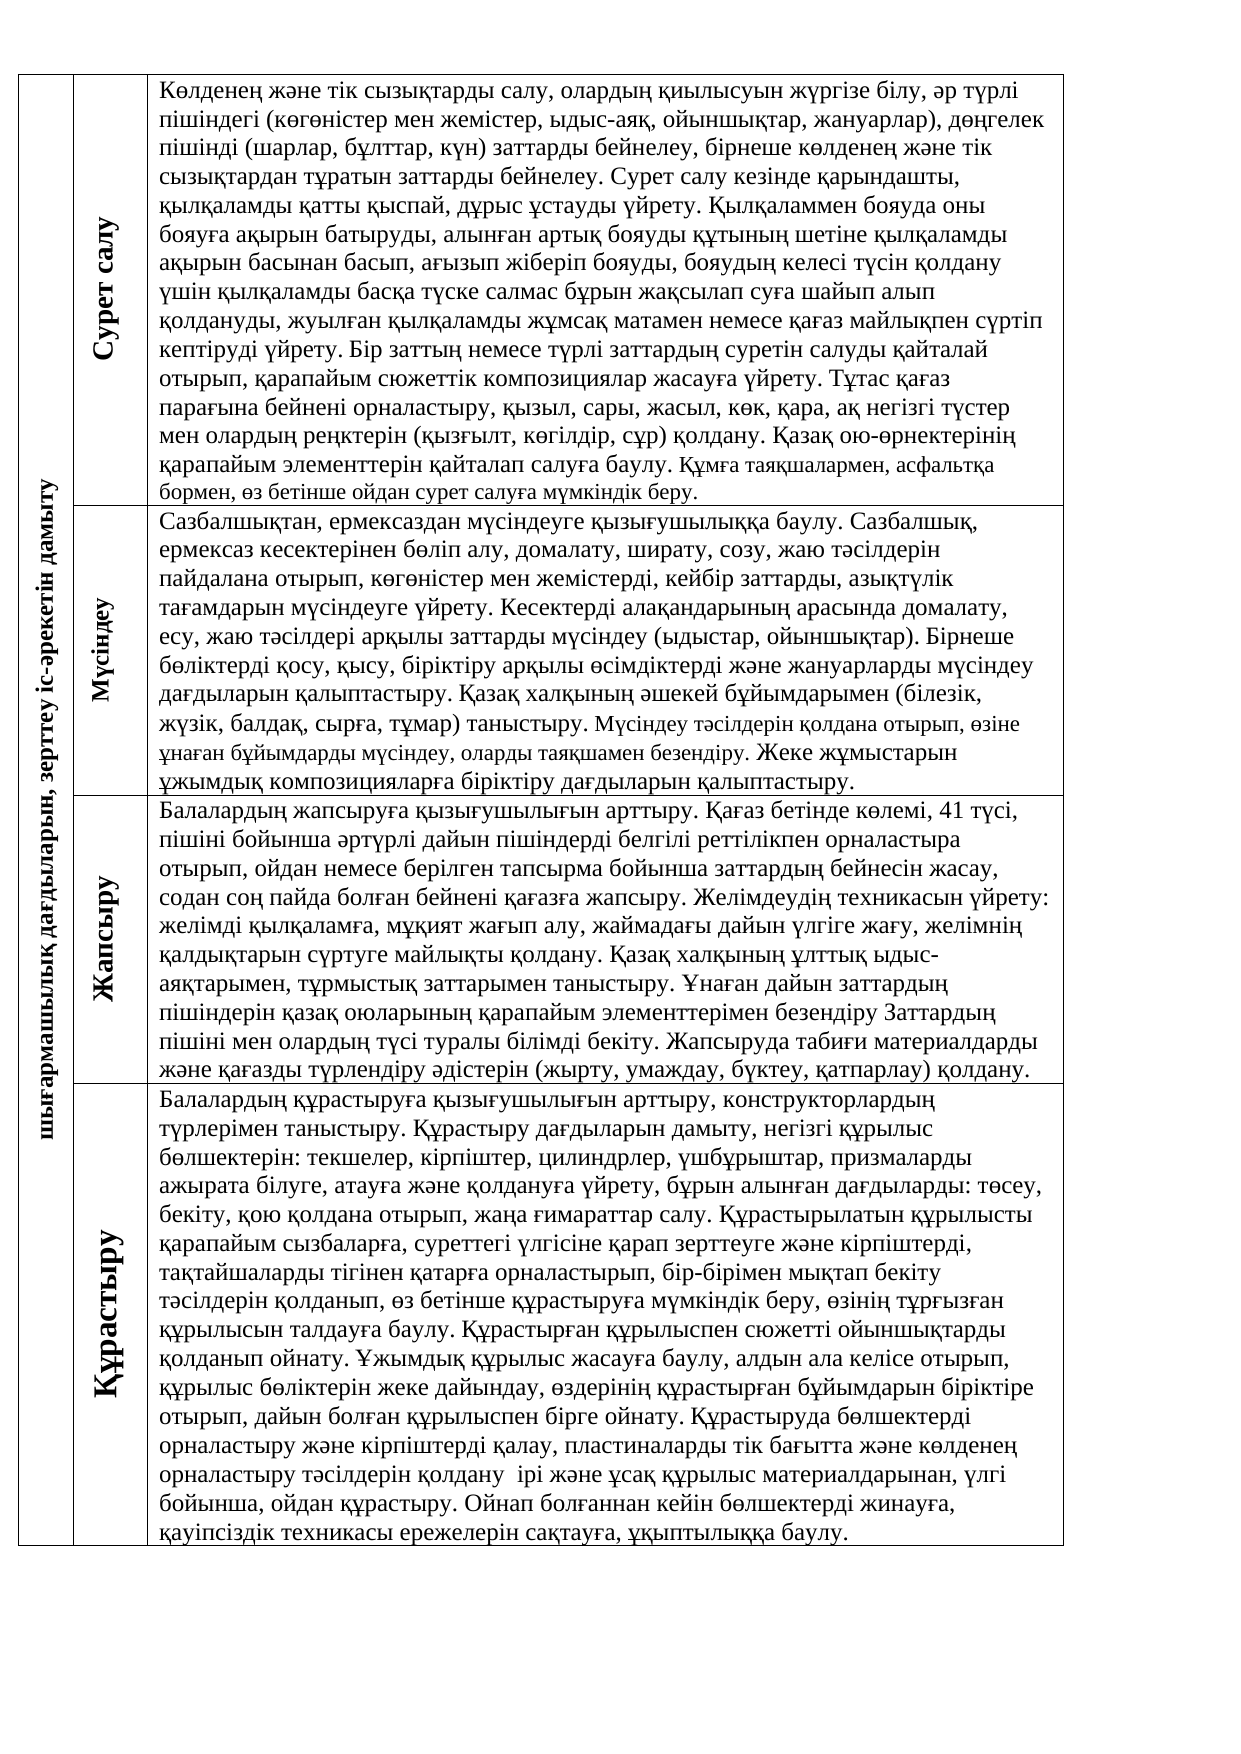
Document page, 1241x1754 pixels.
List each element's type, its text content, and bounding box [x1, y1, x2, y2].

table_cell Жапсыру [74, 796, 147, 1083]
table_cell Сазбалшықтан, ермексаздан мүсіндеуге қызығушылыққа баулу. Сазбалшық, ермексаз кесектерінен бөліп алу, домалату, ширату, созу, жаю тәсілдерін пайдалана отырып, көгөністер мен жемістерді, кейбір заттарды, азықтүлік тағамдарын мүсіндеуге үйрету. Кесектерді алақандарының арасында домалату, есу, жаю тәсілдері арқылы заттарды мүсіндеу (ыдыстар, ойыншықтар). Бірнеше бөліктерді қосу, қысу, біріктіру арқылы өсімдіктерді және жануарларды мүсіндеу дағдыларын қалыптастыру. Қазақ халқының әшекей бұйымдарымен (білезік, жүзік, балдақ, сырға, тұмар) таныстыру. Мүсіндеу тәсілдерін қолдана отырып, өзіне ұнаған бұйымдарды мүсіндеу, оларды таяқшамен безендіру. Жеке жұмыстарын ұжымдық композицияларға біріктіру дағдыларын қалыптастыру. [148, 506, 1063, 794]
table_cell Құрастыру [74, 1084, 147, 1545]
table_cell Мүсіндеу [74, 506, 147, 794]
table_cell Балалардың құрастыруға қызығушылығын арттыру, конструкторлардың түрлерімен таныстыру. Құрастыру дағдыларын дамыту, негізгі құрылыс бөлшектерін: текшелер, кірпіштер, цилиндрлер, үшбұрыштар, призмаларды ажырата білуге, атауға және қолдануға үйрету, бұрын алынған дағдыларды: төсеу, бекіту, қою қолдана отырып, жаңа ғимараттар салу. Құрастырылатын құрылысты қарапайым сызбаларға, суреттегі үлгісіне қарап зерттеуге және кірпіштерді, тақтайшаларды тігінен қатарға орналастырып, бір-бірімен мықтап бекіту тәсілдерін қолданып, өз бетінше құрастыруға мүмкіндік беру, өзінің тұрғызған құрылысын талдауға баулу. Құрастырған құрылыспен сюжетті ойыншықтарды қолданып ойнату. Ұжымдық құрылыс жасауға баулу, алдын ала келісе отырып, құрылыс бөліктерін жеке дайындау, өздерінің құрастырған бұйымдарын біріктіре отырып, дайын болған құрылыспен бірге ойнату. Құрастыруда бөлшектерді орналастыру және кірпіштерді қалау, пластиналарды тік бағытта және көлденең орналастыру тәсілдерін қолдану ірі және ұсақ құрылыс материалдарынан, үлгі бойынша, ойдан құрастыру. Ойнап болғаннан кейін бөлшектерді жинауға, қауіпсіздік техникасы ережелерін сақтауға, ұқыптылыққа баулу. [148, 1084, 1063, 1545]
table_cell Көлденең және тік сызықтарды салу, олардың қиылысуын жүргізе білу, әр түрлі пішіндегі (көгөністер мен жемістер, ыдыс-аяқ, ойыншықтар, жануарлар), дөңгелек пішінді (шарлар, бұлттар, күн) заттарды бейнелеу, бірнеше көлденең және тік сызықтардан тұратын заттарды бейнелеу. Сурет салу кезінде қарындашты, қылқаламды қатты қыспай, дұрыс ұстауды үйрету. Қылқаламмен бояуда оны бояуға ақырын батыруды, алынған артық бояуды құтының шетіне қылқаламды ақырын басынан басып, ағызып жіберіп бояуды, бояудың келесі түсін қолдану үшін қылқаламды басқа түске салмас бұрын жақсылап суға шайып алып қолдануды, жуылған қылқаламды жұмсақ матамен немесе қағаз майлықпен сүртіп кептіруді үйрету. Бір заттың немесе түрлі заттардың суретін салуды қайталай отырып, қарапайым сюжеттік композициялар жасауға үйрету. Тұтас қағаз парағына бейнені орналастыру, қызыл, сары, жасыл, көк, қара, ақ негізгі түстер мен олардың реңктерін (қызғылт, көгілдір, сұр) қолдану. Қазақ ою-өрнектерінің қарапайым элементтерін қайталап салуға баулу. Құмға таяқшалармен, асфальтқа бормен, өз бетінше ойдан сурет салуға мүмкіндік беру. [148, 75, 1063, 505]
table_cell Балалардың жапсыруға қызығушылығын арттыру. Қағаз бетінде көлемі, 41 түсі, пішіні бойынша әртүрлі дайын пішіндерді белгілі реттілікпен орналастыра отырып, ойдан немесе берілген тапсырма бойынша заттардың бейнесін жасау, содан соң пайда болған бейнені қағазға жапсыру. Желімдеудің техникасын үйрету: желімді қылқаламға, мұқият жағып алу, жаймадағы дайын үлгіге жағу, желімнің қалдықтарын сүртуге майлықты қолдану. Қазақ халқының ұлттық ыдыс-аяқтарымен, тұрмыстық заттарымен таныстыру. Ұнаған дайын заттардың пішіндерін қазақ оюларының қарапайым элементтерімен безендіру Заттардың пішіні мен олардың түсі туралы білімді бекіту. Жапсыруда табиғи материалдарды және қағазды түрлендіру әдістерін (жырту, умаждау, бүктеу, қатпарлау) қолдану. [148, 796, 1063, 1083]
table_cell Сурет салу [74, 75, 147, 505]
table_cell шығармашылық дағдыларын, зерттеу іс-әрекетін дамыту [19, 75, 73, 1545]
